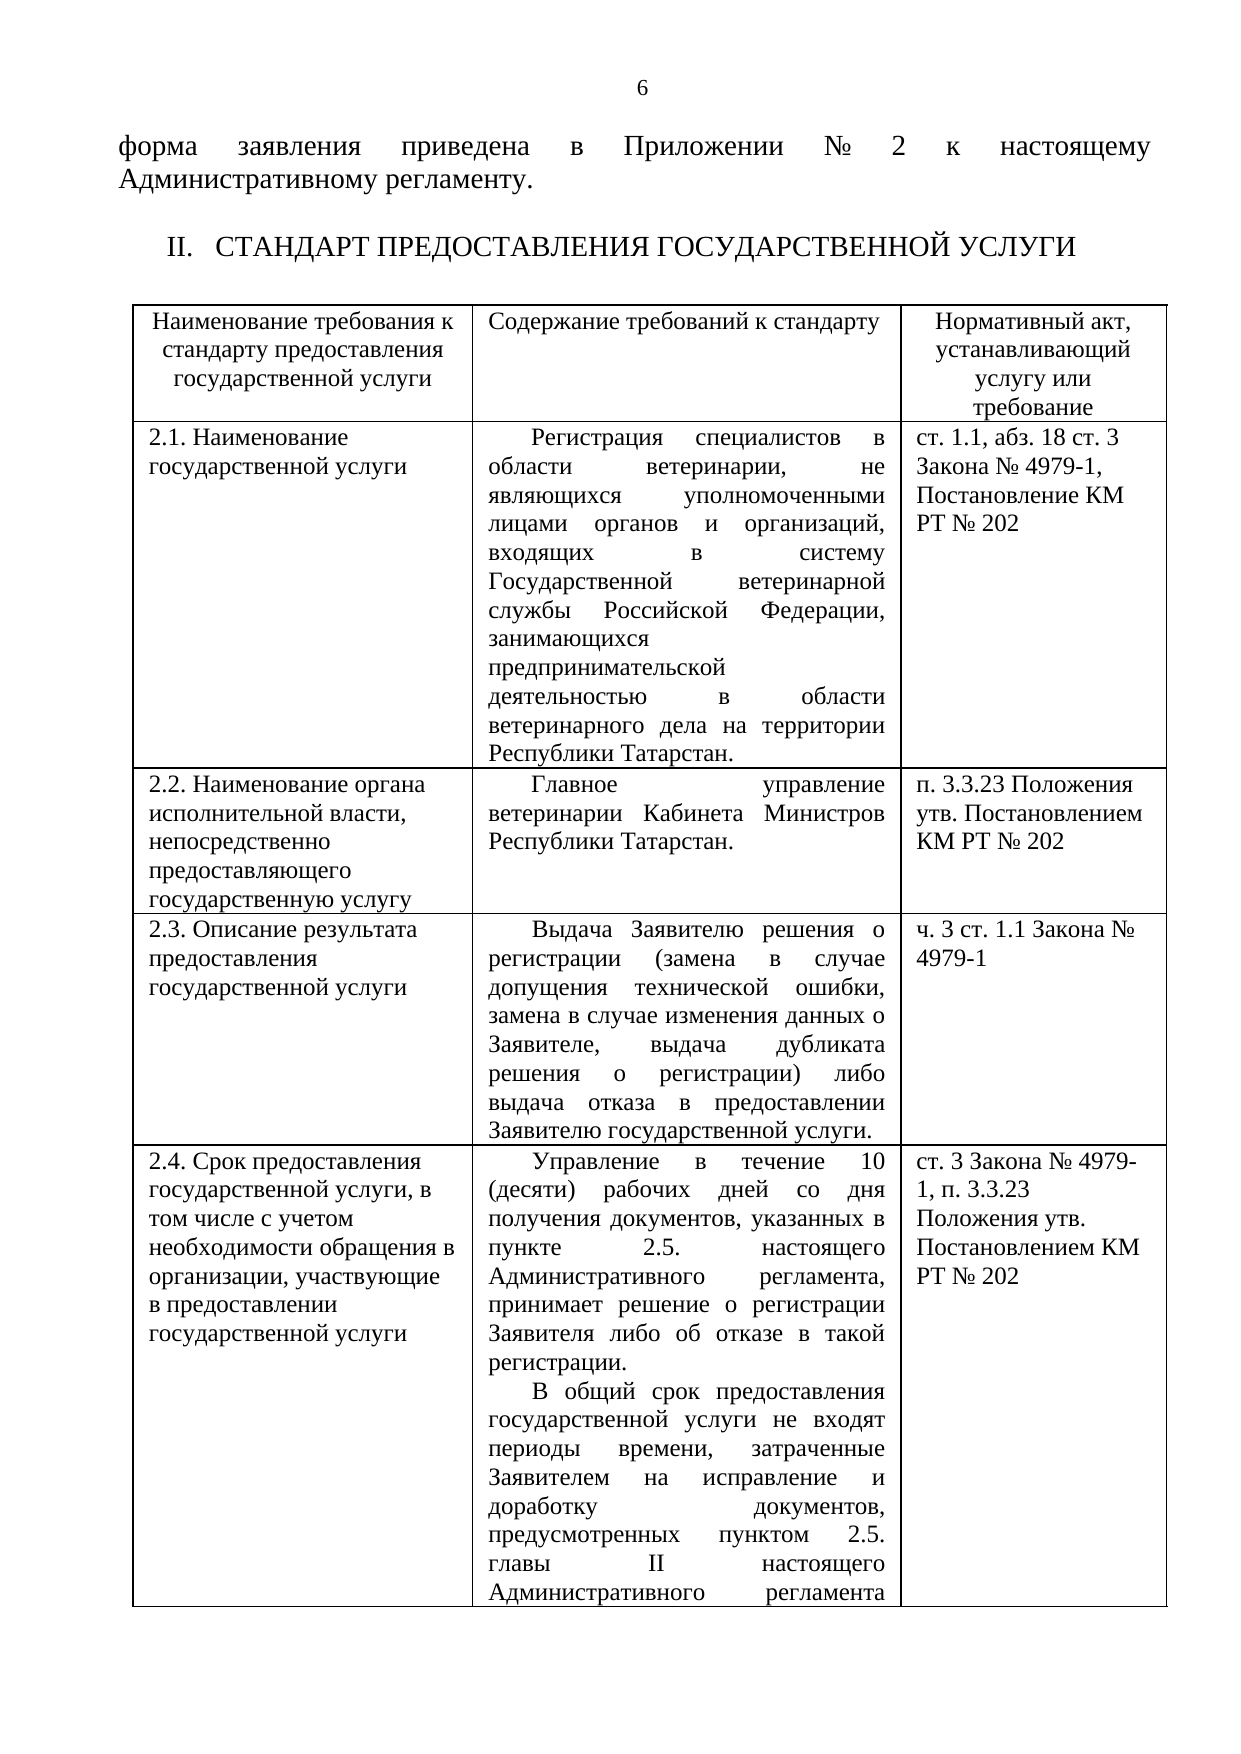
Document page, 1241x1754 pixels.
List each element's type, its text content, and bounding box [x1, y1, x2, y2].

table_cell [902, 1146, 1166, 1606]
table_cell Регистрация специалистов в области ветеринарии, не являющихся уполномоченными лицами органов и организаций, входящих в систему Государственной ветеринарной службы Российской Федерации, занимающихся предпринимательской деятельностью в области ветеринарного дела на территории Республики Татарстан. [473, 422, 900, 767]
table_header Нормативный акт, устанавливающий услугу или требование [902, 306, 1166, 421]
table_cell 2.3. Описание результата предоставления государственной услуги [134, 914, 472, 1144]
table_cell ч. 3 ст. 1.1 Закона № 4979-1 [902, 914, 1166, 1144]
list СТАНДАРТ ПРЕДОСТАВЛЕНИЯ ГОСУДАРСТВЕННОЙ УСЛУГИ [118, 229, 1152, 262]
table_header Наименование требования к стандарту предоставления государственной услуги [134, 306, 472, 421]
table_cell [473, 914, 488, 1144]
table_cell п. 3.3.23 Положения утв. Постановлением КМ РТ № 202 [902, 769, 1166, 913]
table_cell 2.2. Наименование органа исполнительной власти, непосредственно предоставляющего государственную услугу [134, 769, 472, 913]
table_cell ст. 1.1, абз. 18 ст. 3 Закона № 4979-1, Постановление КМ РТ № 202 [902, 422, 1166, 767]
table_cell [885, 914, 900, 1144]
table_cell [134, 1146, 472, 1606]
table_cell Главное управление ветеринарии Кабинета Министров Республики Татарстан. [473, 769, 900, 913]
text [118, 128, 1152, 195]
table_cell 2.1. Наименование государственной услуги [134, 422, 472, 767]
table_header Содержание требований к стандарту [473, 306, 900, 421]
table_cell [473, 1146, 900, 1606]
